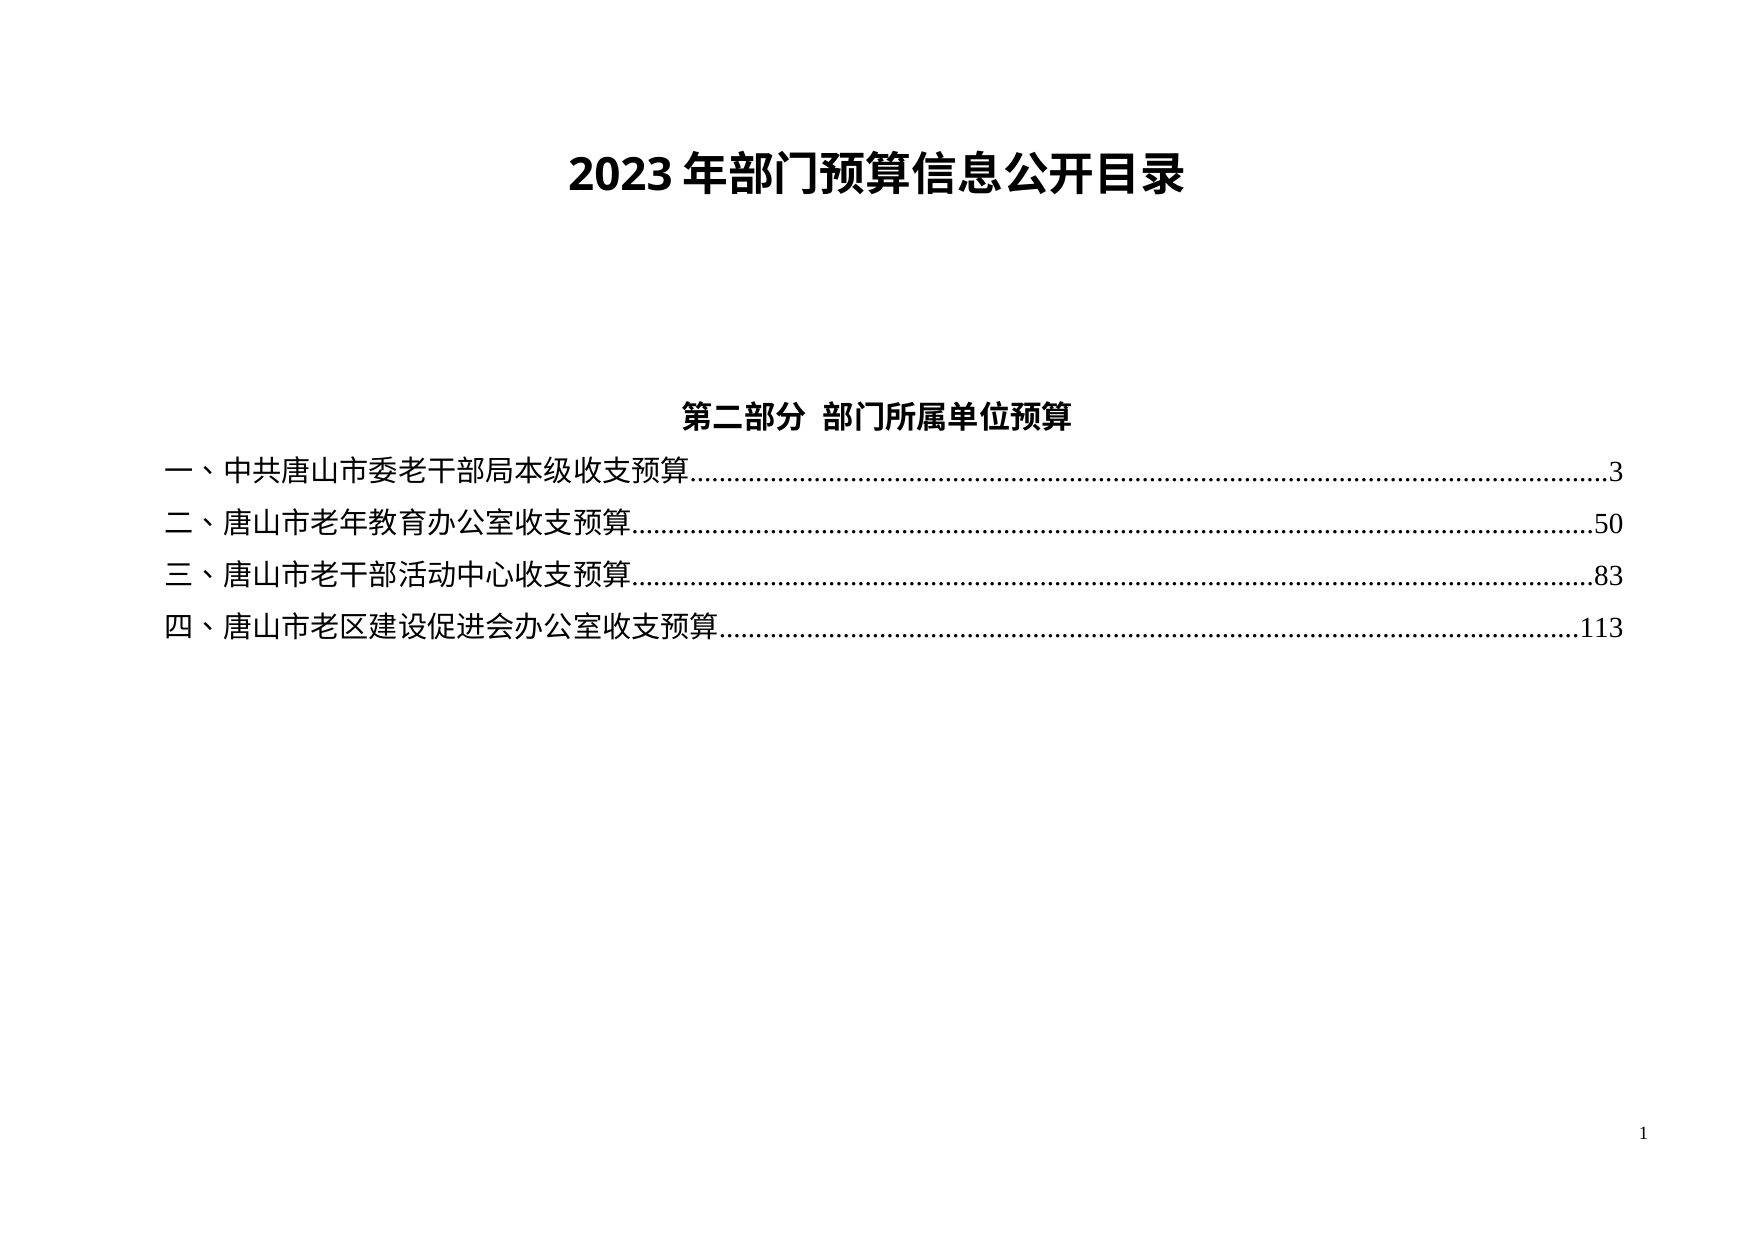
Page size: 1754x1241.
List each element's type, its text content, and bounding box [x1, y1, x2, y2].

text 二、唐山市老年教育办公室收支预算 50 [106, 502, 1648, 542]
text 2023年部门预算信息公开目录 [106, 142, 1648, 204]
text 三、唐山市老干部活动中心收支预算 83 [106, 554, 1648, 594]
text 四、唐山市老区建设促进会办公室收支预算 113 [106, 606, 1648, 646]
text 第二部分 部门所属单位预算 [106, 395, 1648, 437]
text 一、中共唐山市委老干部局本级收支预算 3 [106, 450, 1648, 489]
